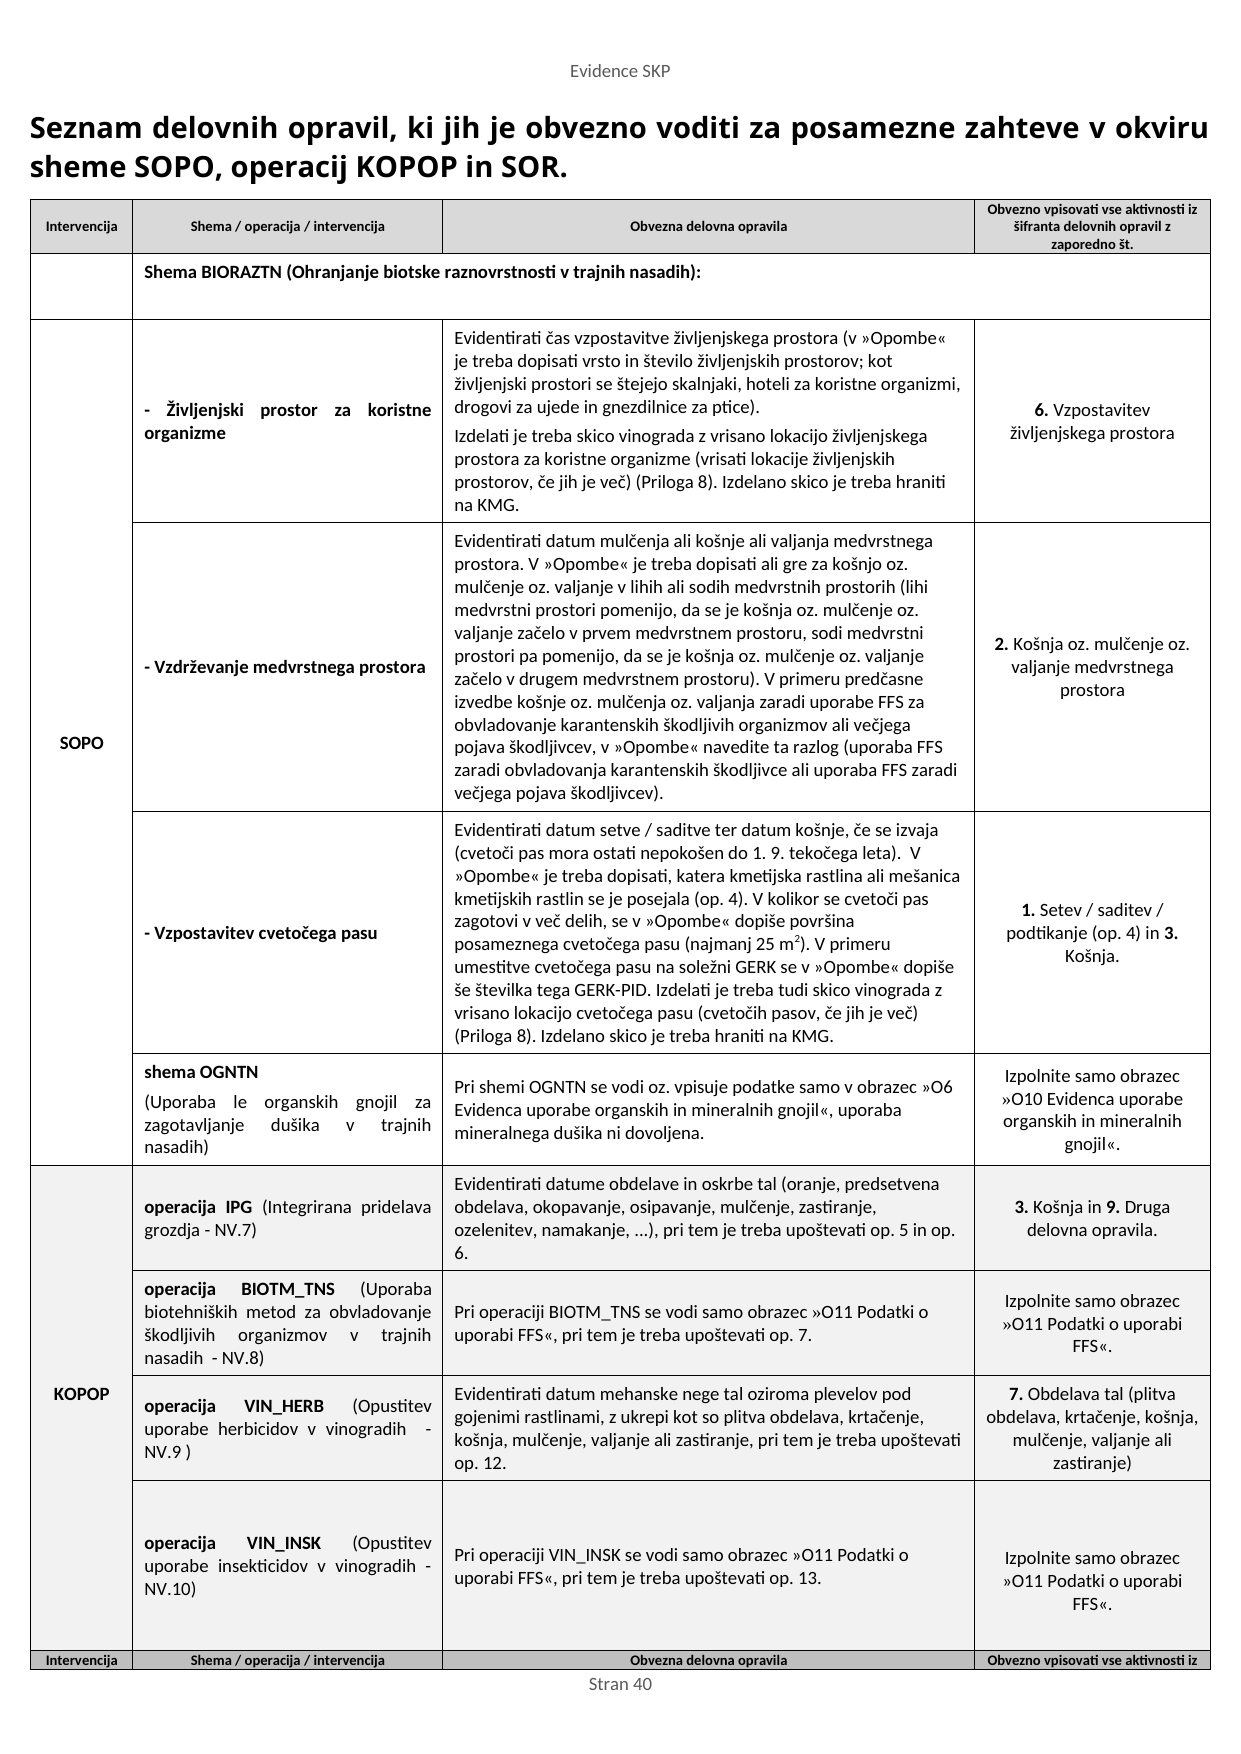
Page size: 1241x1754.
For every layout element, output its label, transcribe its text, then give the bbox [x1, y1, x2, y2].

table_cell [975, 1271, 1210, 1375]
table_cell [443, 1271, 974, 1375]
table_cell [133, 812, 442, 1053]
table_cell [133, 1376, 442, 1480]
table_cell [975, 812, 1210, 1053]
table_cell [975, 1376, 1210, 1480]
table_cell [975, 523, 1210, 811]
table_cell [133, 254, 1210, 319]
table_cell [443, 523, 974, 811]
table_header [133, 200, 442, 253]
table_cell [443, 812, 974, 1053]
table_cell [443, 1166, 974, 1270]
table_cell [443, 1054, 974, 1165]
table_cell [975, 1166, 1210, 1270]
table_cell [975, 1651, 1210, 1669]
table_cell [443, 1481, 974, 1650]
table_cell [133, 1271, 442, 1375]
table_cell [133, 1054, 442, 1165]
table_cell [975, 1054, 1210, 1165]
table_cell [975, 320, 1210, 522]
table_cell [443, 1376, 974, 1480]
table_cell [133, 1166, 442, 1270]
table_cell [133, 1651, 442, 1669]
subtitle Seznam delovnih opravil, ki jih je obvezno voditi za posamezne zahteve v okviru sheme SOPO, operacij KOPOP in SOR. [29, 107, 1211, 186]
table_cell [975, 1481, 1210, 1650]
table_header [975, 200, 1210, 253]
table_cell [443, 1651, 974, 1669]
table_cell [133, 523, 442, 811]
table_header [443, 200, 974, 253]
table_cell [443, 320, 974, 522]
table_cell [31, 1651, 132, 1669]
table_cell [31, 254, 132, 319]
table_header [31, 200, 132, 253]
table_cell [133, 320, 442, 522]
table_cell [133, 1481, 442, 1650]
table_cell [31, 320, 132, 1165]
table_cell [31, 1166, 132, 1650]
